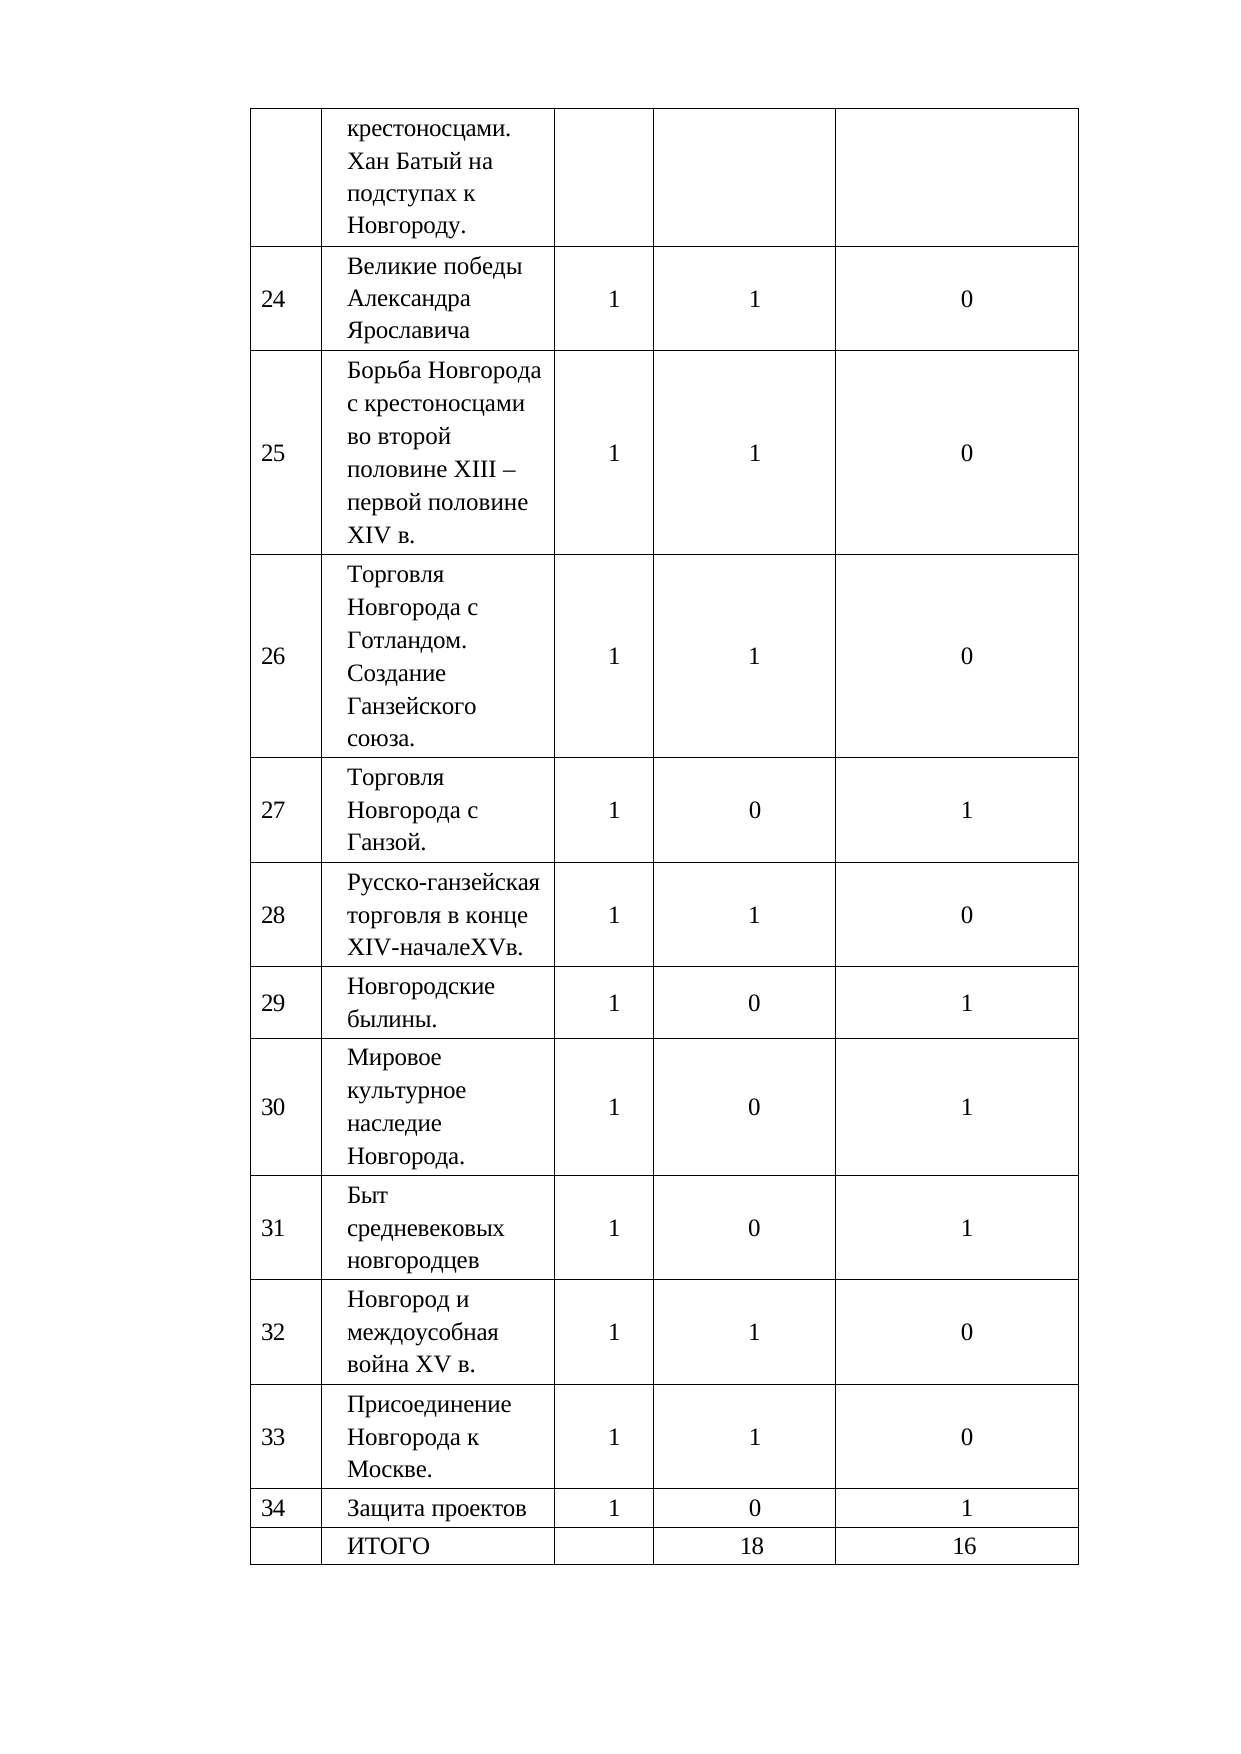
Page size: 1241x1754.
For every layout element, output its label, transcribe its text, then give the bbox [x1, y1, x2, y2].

table_cell Торговля Новгорода с Ганзой. [322, 758, 554, 862]
table_cell 1 [555, 1489, 653, 1526]
table_cell 1 [654, 1385, 835, 1488]
table_cell 1 [555, 555, 653, 757]
table_header [251, 109, 321, 246]
table_cell Новгород и междоусобная война XV в. [322, 1280, 554, 1383]
table_cell 28 [251, 863, 321, 966]
table_cell 0 [654, 1489, 835, 1526]
table_cell 1 [555, 1280, 653, 1383]
table_cell Присоединение Новгорода к Москве. [322, 1385, 554, 1488]
table_cell 0 [836, 351, 1078, 554]
table_cell Борьба Новгорода с крестоносцами во второй половине XIII – первой половине XIV в. [322, 351, 554, 554]
table_header [836, 109, 1078, 246]
table_cell 1 [836, 967, 1078, 1038]
table_cell [555, 1528, 653, 1564]
table_cell Русско-ганзейская торговля в конце XIV-началеXVв. [322, 863, 554, 966]
table_cell 18 [654, 1528, 835, 1564]
table_cell 1 [555, 967, 653, 1038]
table_cell 0 [836, 1280, 1078, 1383]
table_cell 30 [251, 1039, 321, 1175]
table_cell [251, 1528, 321, 1564]
table_cell Новгородские былины. [322, 967, 554, 1038]
table_cell 24 [251, 247, 321, 350]
table_cell 29 [251, 967, 321, 1038]
table_cell Защита проектов [322, 1489, 554, 1526]
table_cell 0 [836, 555, 1078, 757]
table_header крестоносцами. Хан Батый на подступах к Новгороду. [322, 109, 554, 246]
table_cell 0 [836, 863, 1078, 966]
table_cell 32 [251, 1280, 321, 1383]
table_cell 1 [654, 1280, 835, 1383]
table_cell 34 [251, 1489, 321, 1526]
table_cell 27 [251, 758, 321, 862]
table_cell 26 [251, 555, 321, 757]
table_cell 1 [555, 1385, 653, 1488]
table_cell 0 [836, 247, 1078, 350]
table_header [654, 109, 835, 246]
table_cell 1 [555, 758, 653, 862]
table_cell Быт средневековых новгородцев [322, 1176, 554, 1279]
table_cell 0 [654, 967, 835, 1038]
table_cell 33 [251, 1385, 321, 1488]
table_cell 1 [654, 555, 835, 757]
table_cell 1 [836, 758, 1078, 862]
table_cell Торговля Новгорода с Готландом. Создание Ганзейского союза. [322, 555, 554, 757]
table_cell ИТОГО [322, 1528, 554, 1564]
table_cell 1 [654, 863, 835, 966]
table_header [555, 109, 653, 246]
table_cell 1 [555, 1176, 653, 1279]
table_cell 1 [555, 863, 653, 966]
table_cell 1 [555, 351, 653, 554]
table_cell 1 [836, 1039, 1078, 1175]
table_cell 1 [654, 351, 835, 554]
table_cell 1 [555, 247, 653, 350]
table_cell 1 [654, 247, 835, 350]
table_cell 0 [654, 758, 835, 862]
table_cell 0 [836, 1385, 1078, 1488]
table_cell 1 [555, 1039, 653, 1175]
table_cell 1 [836, 1489, 1078, 1526]
table_cell 0 [654, 1176, 835, 1279]
table_cell 16 [836, 1528, 1078, 1564]
table_cell 0 [654, 1039, 835, 1175]
table_cell 25 [251, 351, 321, 554]
table_cell 1 [836, 1176, 1078, 1279]
table_cell 31 [251, 1176, 321, 1279]
table_cell Мировое культурное наследие Новгорода. [322, 1039, 554, 1175]
table_cell Великие победы Александра Ярославича [322, 247, 554, 350]
